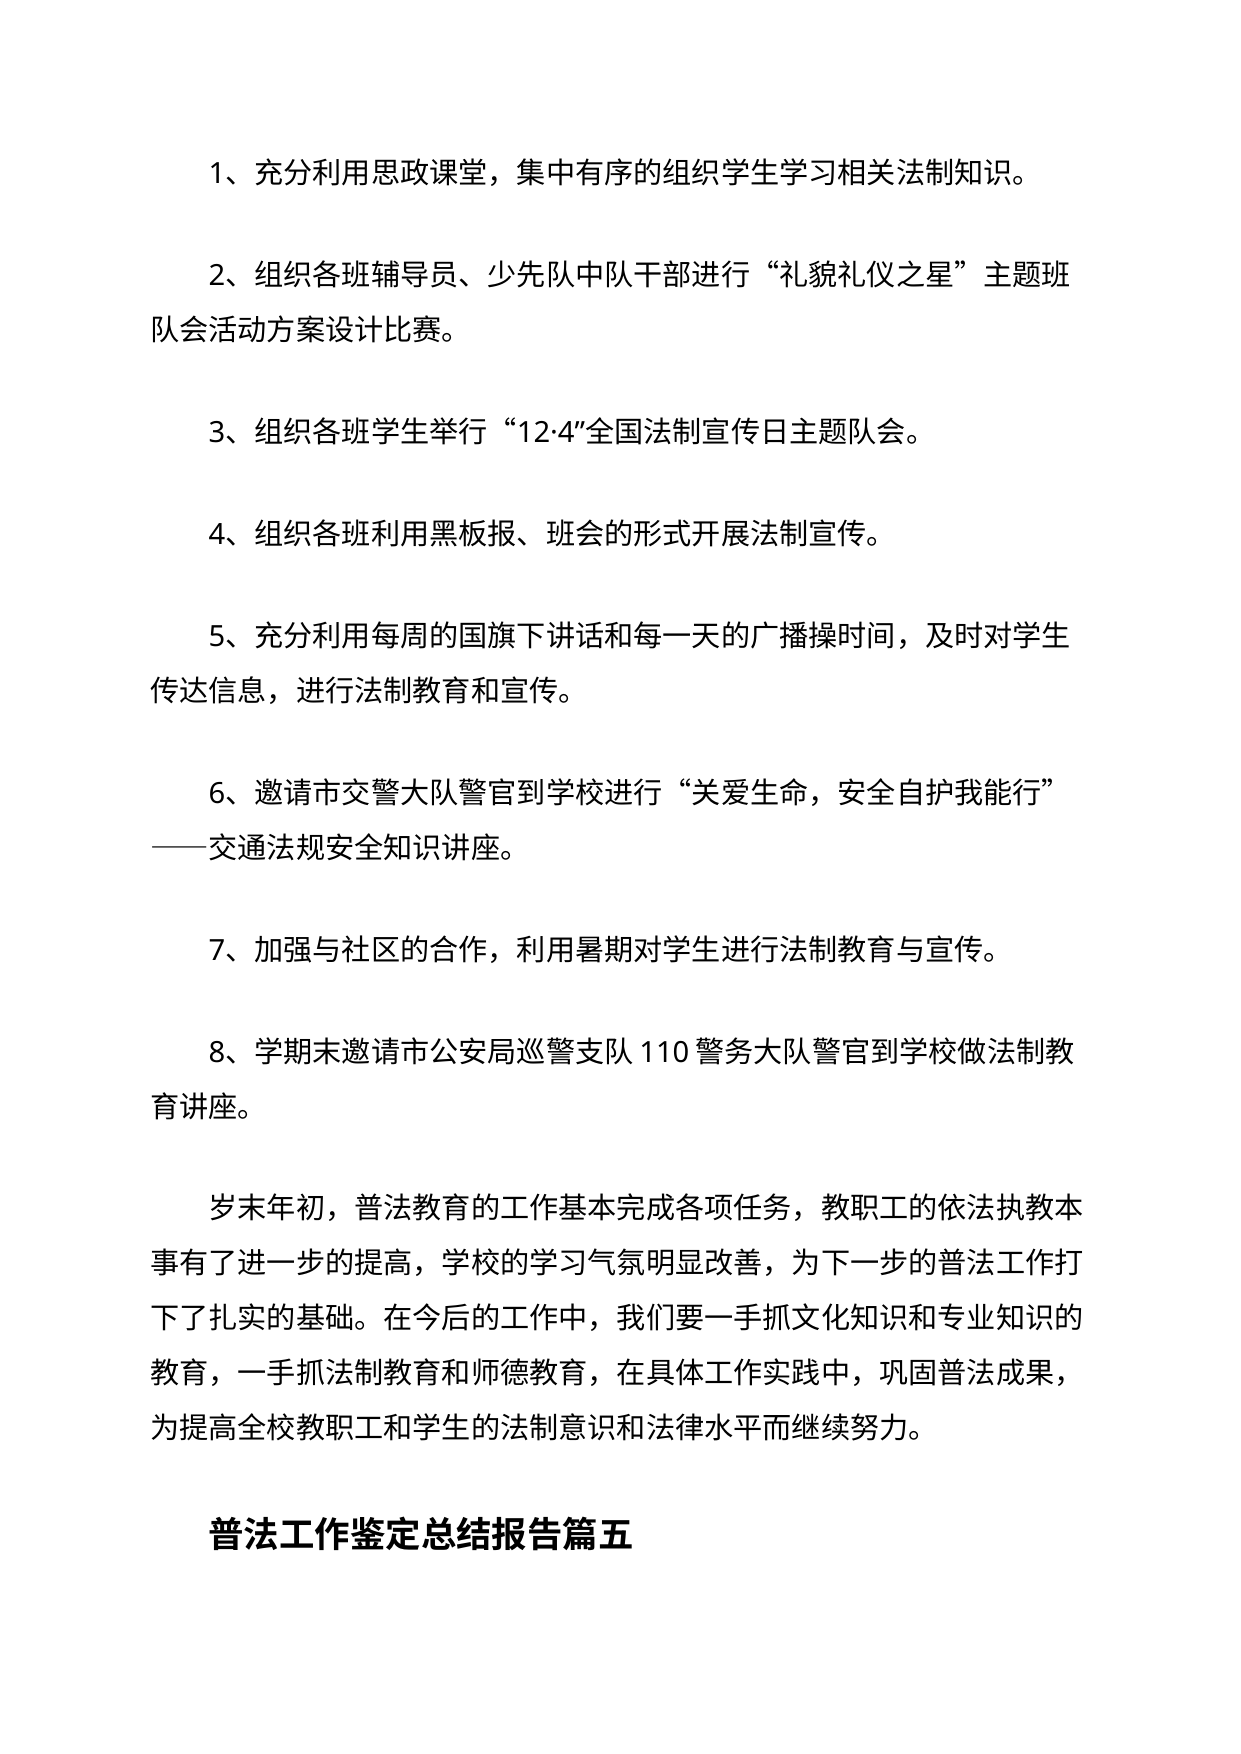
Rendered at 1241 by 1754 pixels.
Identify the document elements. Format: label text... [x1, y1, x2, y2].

text 5、充分利用每周的国旗下讲话和每一天的广播操时间，及时对学生传达信息，进行法制教育和宣传。 [150, 613, 1090, 710]
text 6、邀请市交警大队警官到学校进行“关爱生命，安全自护我能行”——交通法规安全知识讲座。 [150, 769, 1090, 867]
text 岁末年初，普法教育的工作基本完成各项任务，教职工的依法执教本事有了进一步的提高，学校的学习气氛明显改善，为下一步的普法工作打下了扎实的基础。在今后的工作中，我们要一手抓文化知识和专业知识的教育，一手抓法制教育和师德教育，在具体工作实践中，巩固普法成果，为提高全校教职工和学生的法制意识和法律水平而继续努力。 [150, 1185, 1090, 1447]
text 8、学期末邀请市公安局巡警支队110警务大队警官到学校做法制教育讲座。 [150, 1028, 1090, 1126]
text 1、充分利用思政课堂，集中有序的组织学生学习相关法制知识。 [150, 150, 1090, 192]
text 2、组织各班辅导员、少先队中队干部进行“礼貌礼仪之星”主题班队会活动方案设计比赛。 [150, 252, 1090, 349]
text 4、组织各班利用黑板报、班会的形式开展法制宣传。 [150, 511, 1090, 553]
text 普法工作鉴定总结报告篇五 [150, 1506, 1090, 1558]
text 7、加强与社区的合作，利用暑期对学生进行法制教育与宣传。 [150, 926, 1090, 969]
text 3、组织各班学生举行“12·4”全国法制宣传日主题队会。 [150, 409, 1090, 451]
